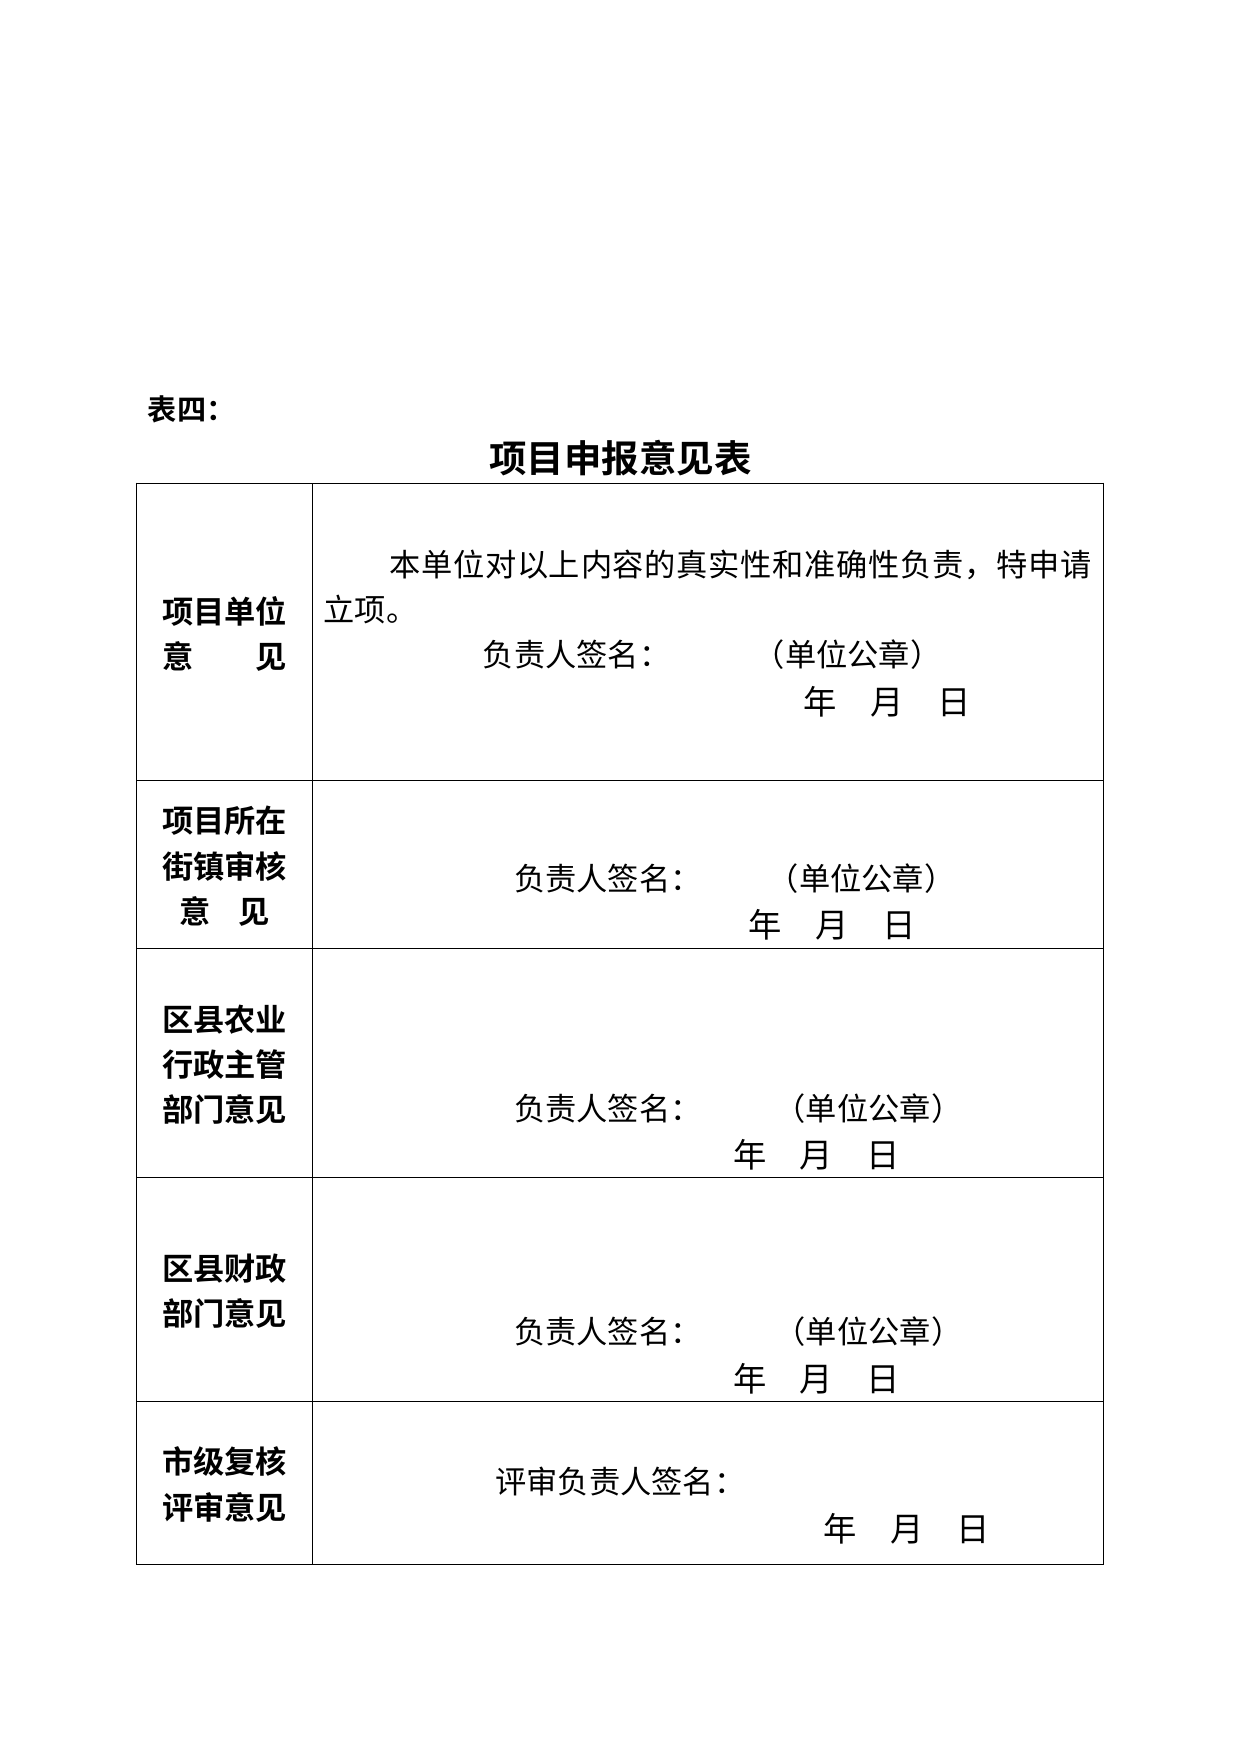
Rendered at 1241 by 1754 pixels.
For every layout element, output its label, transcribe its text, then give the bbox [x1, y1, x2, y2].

table_cell 负责人签名： （单位公章） 年 月 日 [313, 781, 1103, 947]
table_cell 负责人签名： （单位公章） 年 月 日 [313, 949, 1103, 1177]
text 项目申报意见表 [148, 428, 1092, 483]
table_cell 评审负责人签名： 年 月 日 [313, 1402, 1103, 1564]
table_cell 区县财政部门意见 [137, 1178, 312, 1401]
table_cell 市级复核评审意见 [137, 1402, 312, 1564]
table_header 本单位对以上内容的真实性和准确性负责，特申请立项。 负责人签名： （单位公章） 年 月 日 [313, 484, 1103, 780]
text 表四： [148, 386, 1092, 428]
table_header 项目单位 意 见 [137, 484, 312, 780]
table_cell 项目所在街镇审核意 见 [137, 781, 312, 947]
table_cell 负责人签名： （单位公章） 年 月 日 [313, 1178, 1103, 1401]
table_cell 区县农业行政主管部门意见 [137, 949, 312, 1177]
